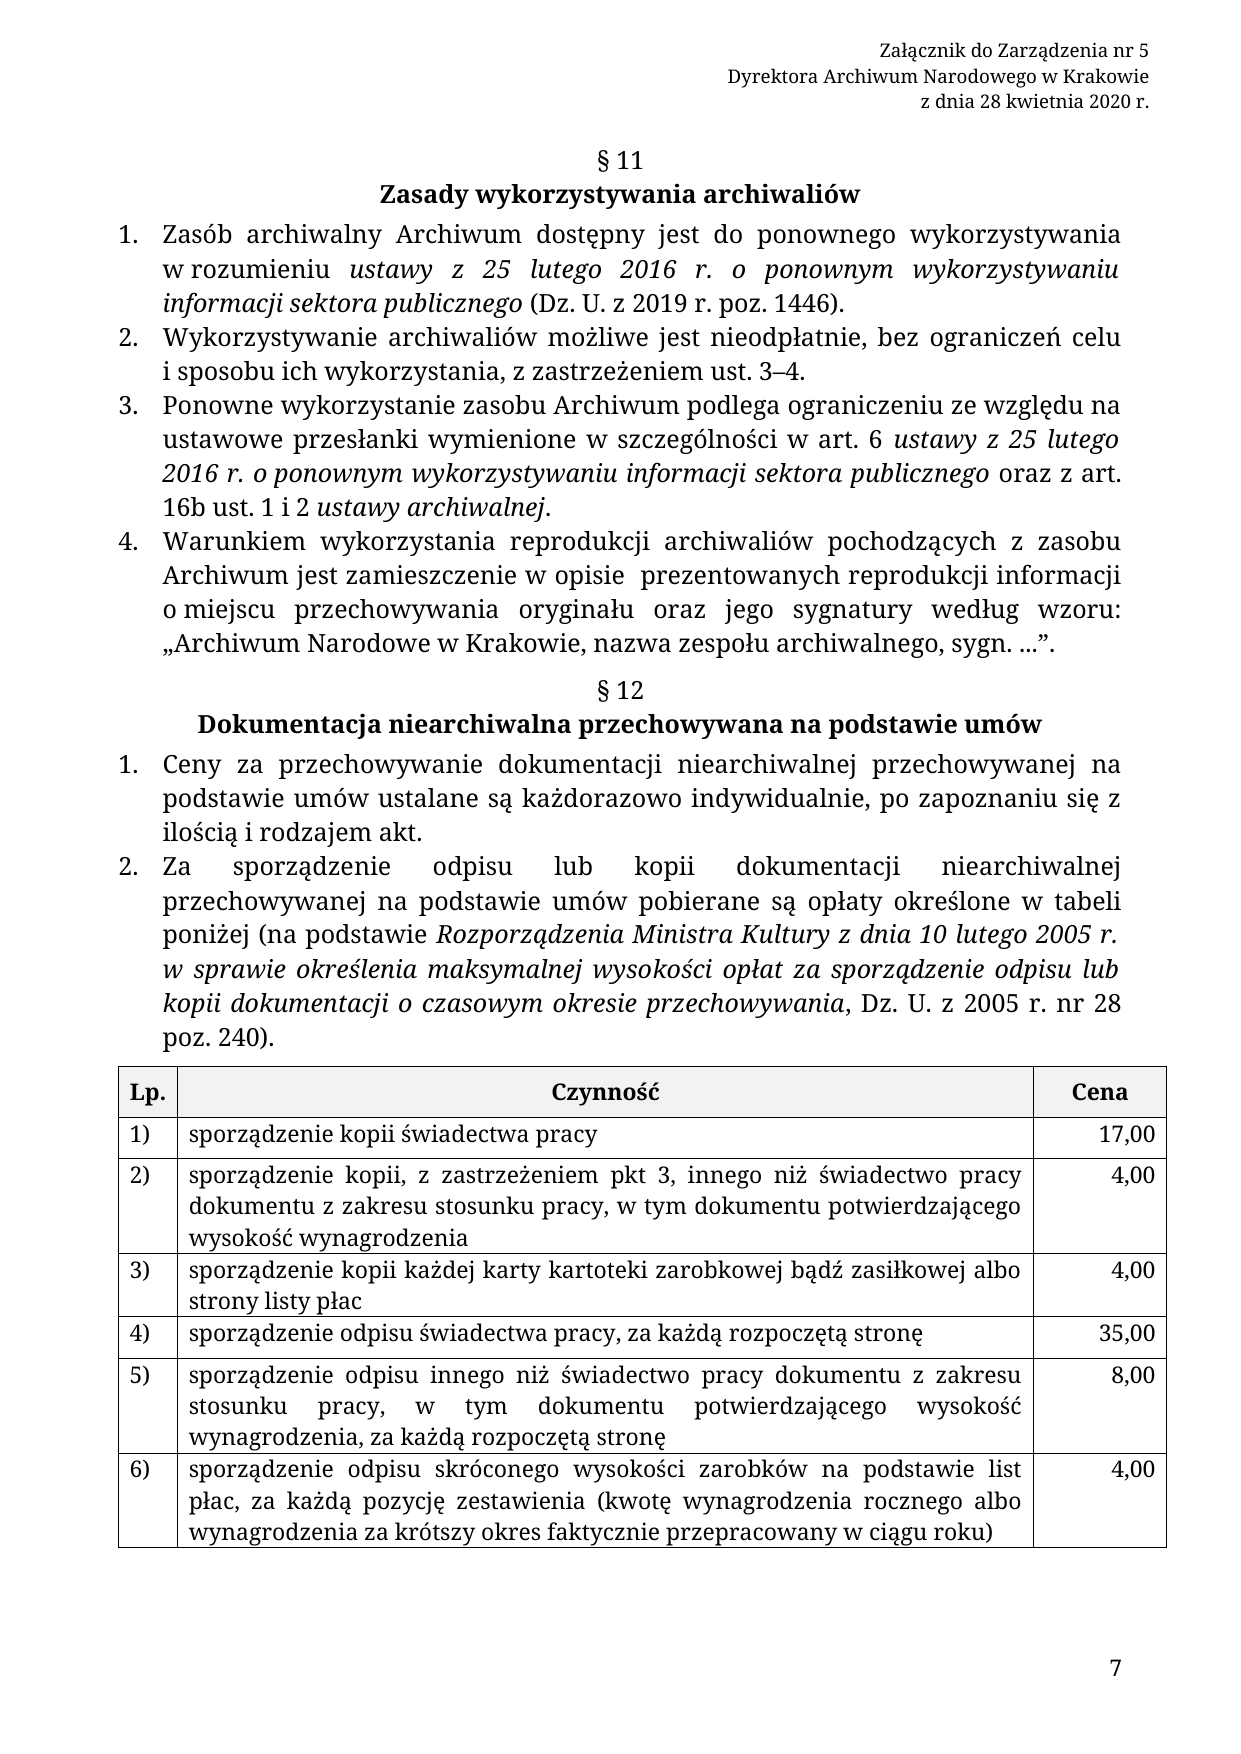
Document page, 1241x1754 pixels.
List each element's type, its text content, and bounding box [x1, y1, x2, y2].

text Zasady wykorzystywania archiwaliów [118, 177, 1122, 211]
table_cell 3) [119, 1254, 177, 1316]
table_cell 8,00 [1034, 1359, 1166, 1452]
list Wykorzystywanie archiwaliów możliwe jest nieodpłatnie, bez ograniczeń celu i sposobu ich wykorzystania, z zastrzeżeniem ust. 3–4. [118, 319, 1122, 387]
list Za sporządzenie odpisu lub kopii dokumentacji niearchiwalnej przechowywanej na podstawie umów pobierane są opłaty określone w tabeli poniżej (na podstawie Rozporządzenia Ministra Kultury z dnia 10 lutego 2005 r. w sprawie określenia maksymalnej wysokości opłat za sporządzenie odpisu lub kopii dokumentacji o czasowym okresie przechowywania, Dz. U. z 2005 r. nr 28 poz. 240). [118, 849, 1122, 1053]
list Ponowne wykorzystanie zasobu Archiwum podlega ograniczeniu ze względu na ustawowe przesłanki wymienione w szczególności w art. 6 ustawy z 25 lutego 2016 r. o ponownym wykorzystywaniu informacji sektora publicznego oraz z art. 16b ust. 1 i 2 ustawy archiwalnej. [118, 387, 1122, 524]
list Ceny za przechowywanie dokumentacji niearchiwalnej przechowywanej na podstawie umów ustalane są każdorazowo indywidualnie, po zapoznaniu się z ilością i rodzajem akt. [118, 747, 1122, 849]
table_cell sporządzenie odpisu innego niż świadectwo pracy dokumentu z zakresu stosunku pracy, w tym dokumentu potwierdzającego wysokość wynagrodzenia, za każdą rozpoczętą stronę [178, 1359, 1033, 1452]
table_cell 6) [119, 1454, 177, 1547]
table_cell 4) [119, 1317, 177, 1358]
table_cell 17,00 [1034, 1118, 1166, 1158]
table_header Czynność [178, 1067, 1033, 1117]
table_cell 4,00 [1034, 1159, 1166, 1253]
table_cell 1) [119, 1118, 177, 1158]
list § 12 [118, 672, 1122, 707]
table_header Lp. [119, 1067, 177, 1117]
text Dokumentacja niearchiwalna przechowywana na podstawie umów [118, 707, 1122, 741]
table_cell 5) [119, 1359, 177, 1452]
list § 11 [118, 143, 1122, 177]
table_cell sporządzenie kopii świadectwa pracy [178, 1118, 1033, 1158]
list Zasób archiwalny Archiwum dostępny jest do ponownego wykorzystywania w rozumieniu ustawy z 25 lutego 2016 r. o ponownym wykorzystywaniu informacji sektora publicznego (Dz. U. z 2019 r. poz. 1446). [118, 217, 1122, 319]
table_cell sporządzenie kopii, z zastrzeżeniem pkt 3, innego niż świadectwo pracy dokumentu z zakresu stosunku pracy, w tym dokumentu potwierdzającego wysokość wynagrodzenia [178, 1159, 1033, 1253]
table_header Cena [1034, 1067, 1166, 1117]
table_cell sporządzenie odpisu skróconego wysokości zarobków na podstawie list płac, za każdą pozycję zestawienia (kwotę wynagrodzenia rocznego albo wynagrodzenia za krótszy okres faktycznie przepracowany w ciągu roku) [178, 1454, 1033, 1547]
table_cell 35,00 [1034, 1317, 1166, 1358]
table_cell sporządzenie kopii każdej karty kartoteki zarobkowej bądź zasiłkowej albo strony listy płac [178, 1254, 1033, 1316]
table_cell sporządzenie odpisu świadectwa pracy, za każdą rozpoczętą stronę [178, 1317, 1033, 1358]
table_cell 4,00 [1034, 1254, 1166, 1316]
table_cell 2) [119, 1159, 177, 1253]
list Warunkiem wykorzystania reprodukcji archiwaliów pochodzących z zasobu Archiwum jest zamieszczenie w opisie prezentowanych reprodukcji informacji o miejscu przechowywania oryginału oraz jego sygnatury według wzoru: „Archiwum Narodowe w Krakowie, nazwa zespołu archiwalnego, sygn. ...”. [118, 524, 1122, 660]
table_cell 4,00 [1034, 1454, 1166, 1547]
